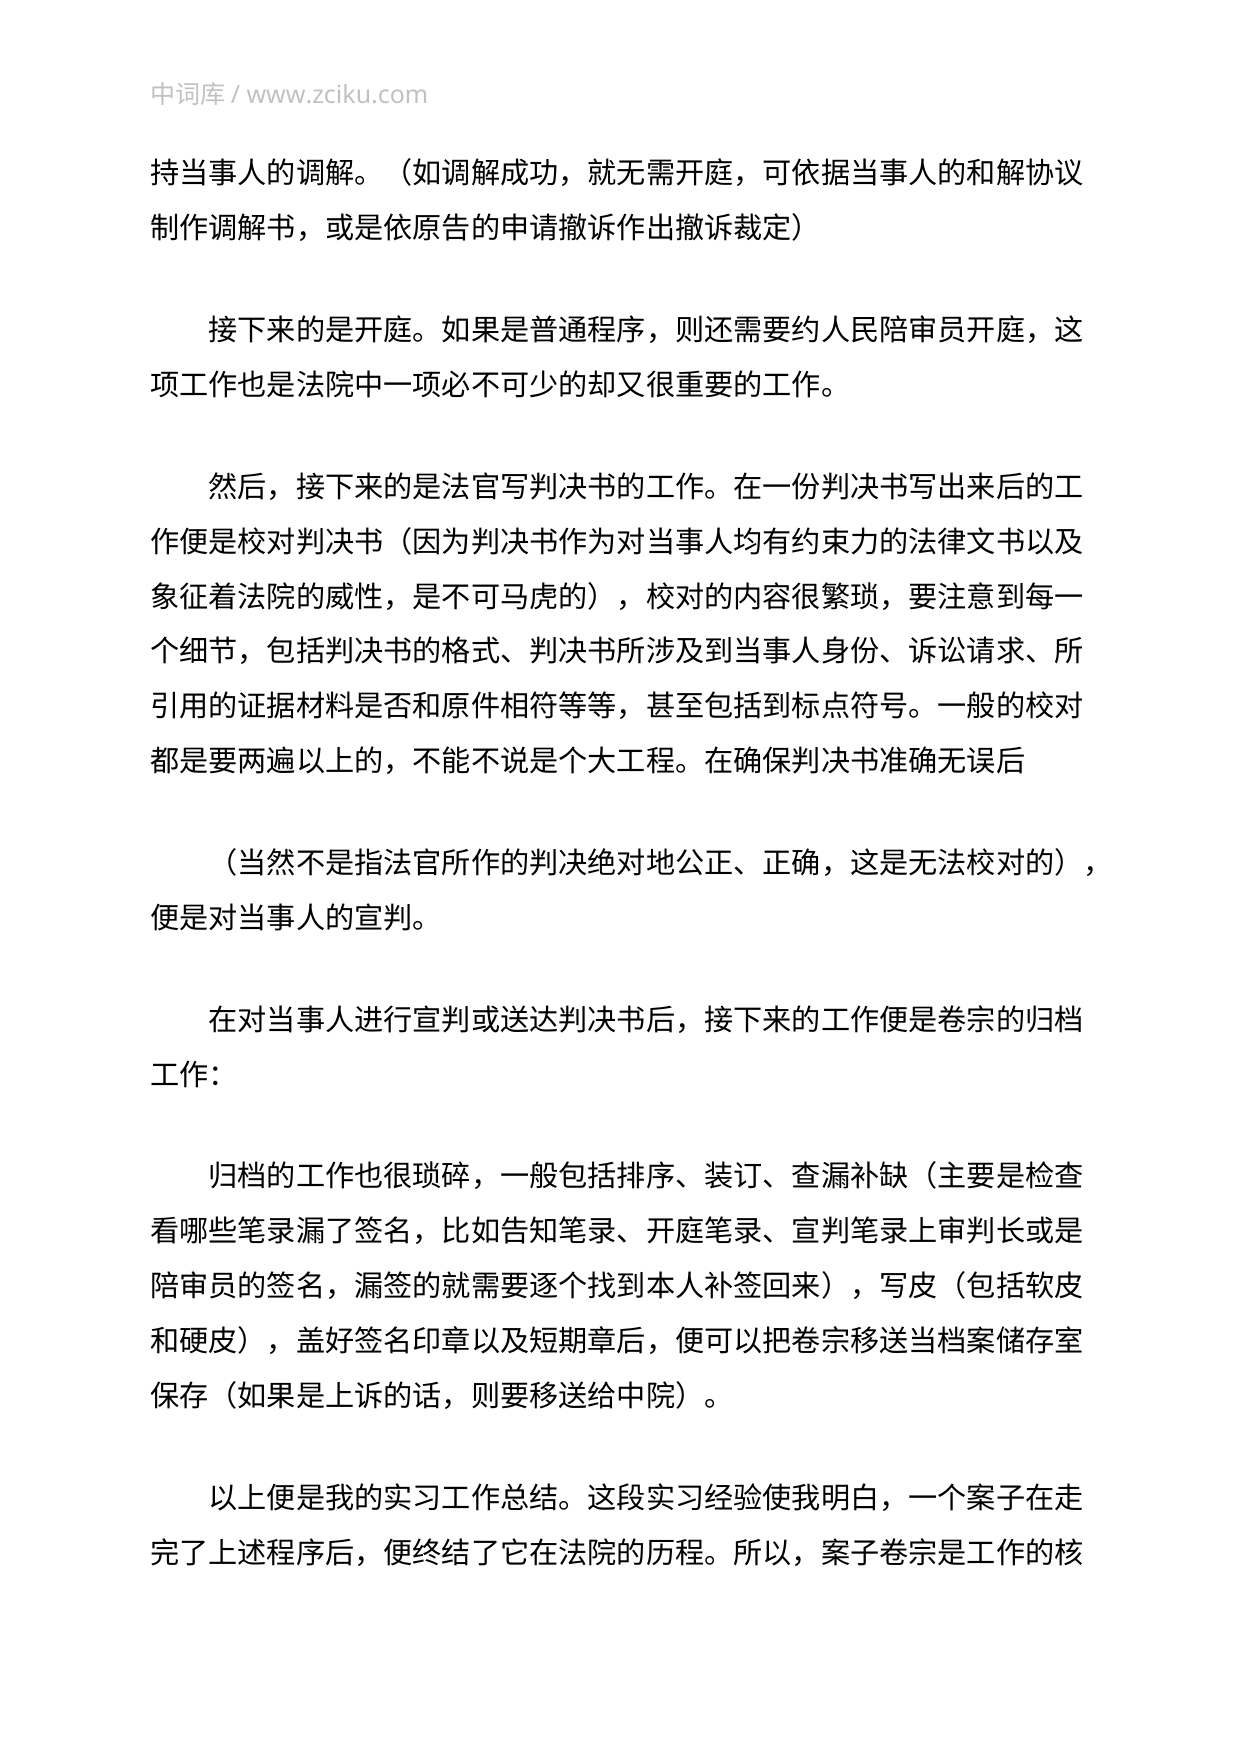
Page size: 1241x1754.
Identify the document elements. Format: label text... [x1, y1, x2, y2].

text （当然不是指法官所作的判决绝对地公正、正确，这是无法校对的），便是对当事人的宣判。 [150, 839, 1090, 937]
text 归档的工作也很琐碎，一般包括排序、装订、查漏补缺（主要是检查看哪些笔录漏了签名，比如告知笔录、开庭笔录、宣判笔录上审判长或是陪审员的签名，漏签的就需要逐个找到本人补签回来），写皮（包括软皮和硬皮），盖好签名印章以及短期章后，便可以把卷宗移送当档案储存室保存（如果是上诉的话，则要移送给中院）。 [150, 1153, 1090, 1415]
text 接下来的是开庭。如果是普通程序，则还需要约人民陪审员开庭，这项工作也是法院中一项必不可少的却又很重要的工作。 [150, 307, 1090, 404]
text 然后，接下来的是法官写判决书的工作。在一份判决书写出来后的工作便是校对判决书（因为判决书作为对当事人均有约束力的法律文书以及象征着法院的威性，是不可马虎的），校对的内容很繁琐，要注意到每一个细节，包括判决书的格式、判决书所涉及到当事人身份、诉讼请求、所引用的证据材料是否和原件相符等等，甚至包括到标点符号。一般的校对都是要两遍以上的，不能不说是个大工程。在确保判决书准确无误后 [150, 463, 1090, 780]
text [150, 150, 1090, 247]
text 在对当事人进行宣判或送达判决书后，接下来的工作便是卷宗的归档工作： [150, 996, 1090, 1093]
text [150, 1474, 1090, 1571]
